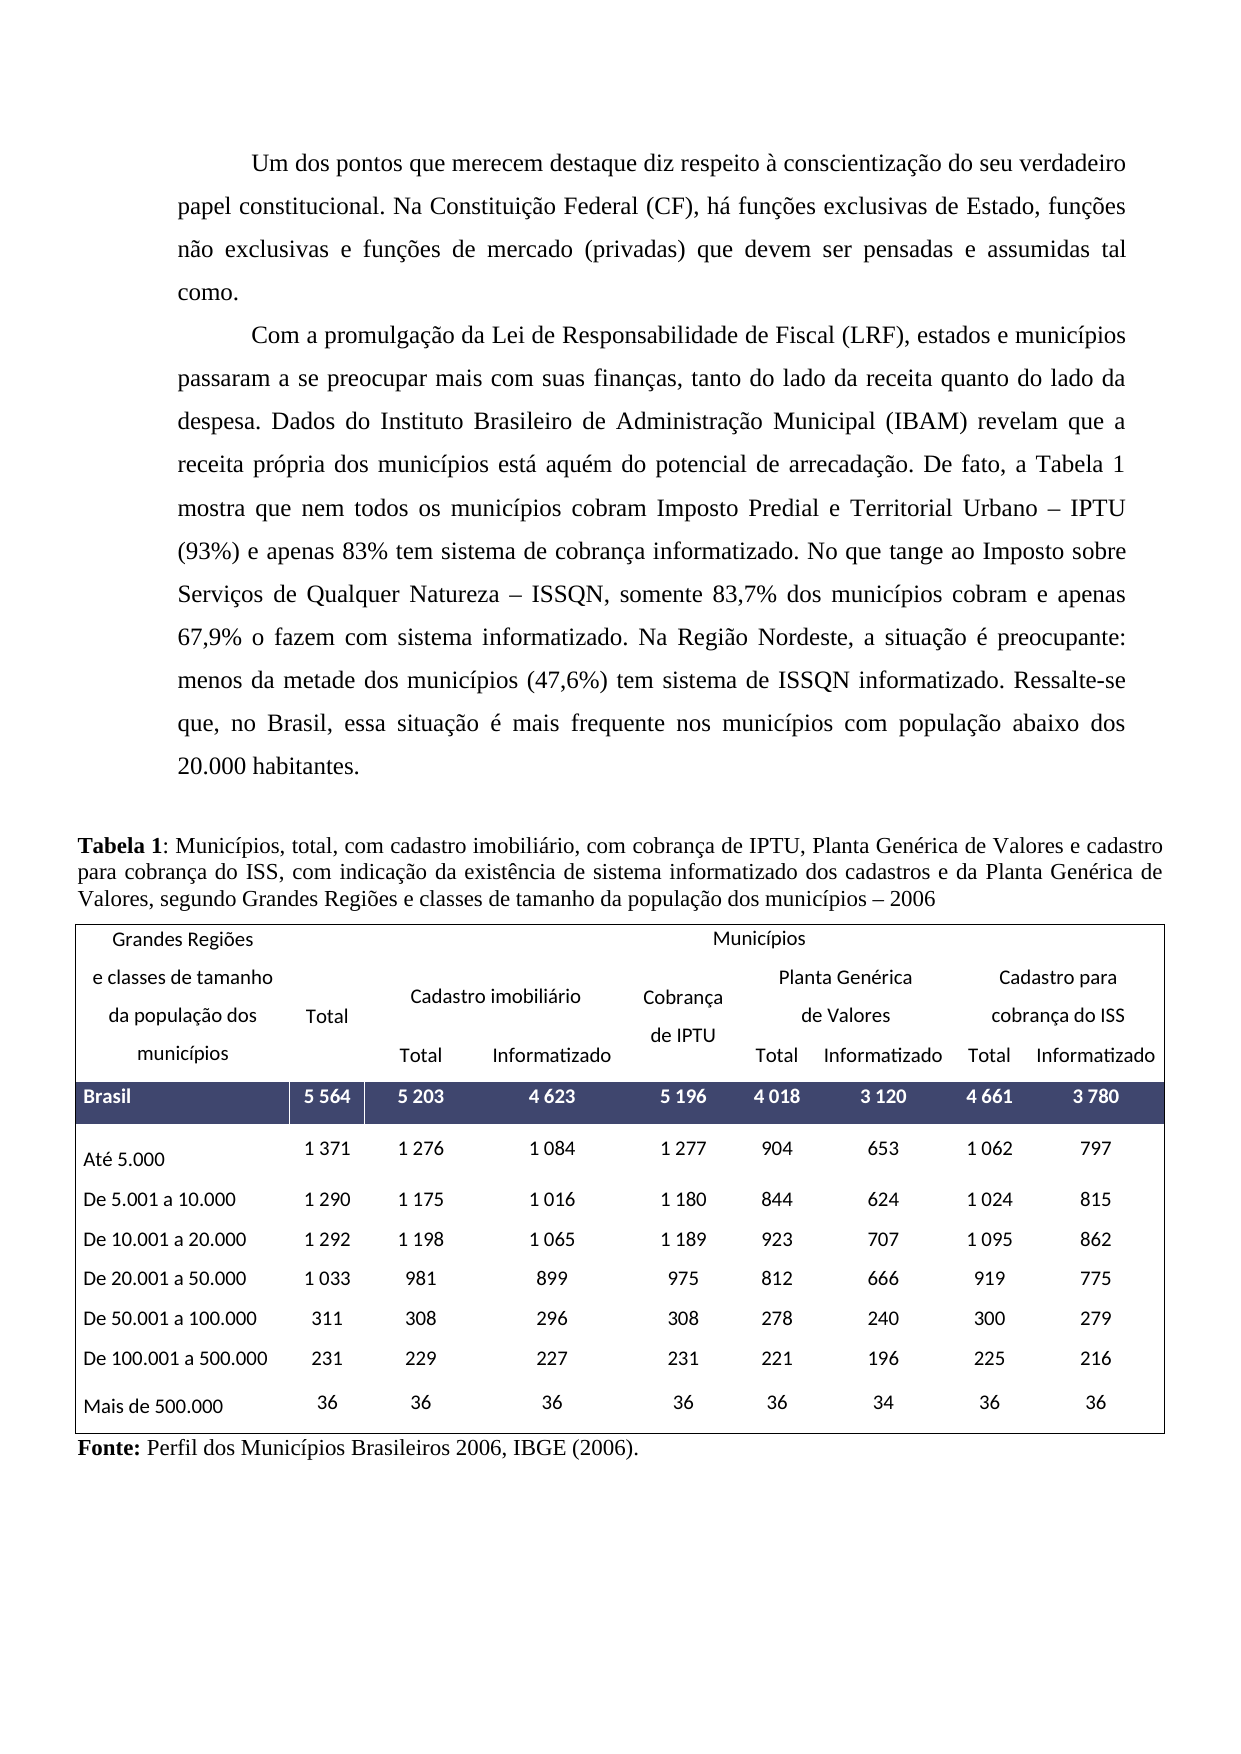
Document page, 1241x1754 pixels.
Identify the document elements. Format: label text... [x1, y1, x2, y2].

table_cell 919 [952, 1265, 1027, 1305]
table_cell Total [952, 1042, 1027, 1082]
table_cell 844 [739, 1186, 814, 1226]
table_cell 1 276 [365, 1124, 477, 1186]
table_cell 1 277 [627, 1124, 739, 1186]
table_cell De 500.000 [76, 1345, 289, 1384]
table_cell 231 [290, 1345, 364, 1384]
table_cell 216 [1027, 1345, 1164, 1384]
table_cell Até 5.000 [76, 1124, 289, 1186]
table_cell 899 [477, 1265, 627, 1305]
table_cell 36 [477, 1385, 627, 1433]
table_cell 3 120 [814, 1082, 952, 1124]
table_cell 308 [365, 1305, 477, 1345]
table_cell 1 292 [290, 1226, 364, 1265]
table_cell 196 [814, 1345, 952, 1384]
table_cell 227 [477, 1345, 627, 1384]
table_cell 981 [365, 1265, 477, 1305]
table_cell 1 016 [477, 1186, 627, 1226]
table_cell 278 [739, 1305, 814, 1345]
table_cell 862 [1027, 1226, 1164, 1265]
text Fonte: Perfil dos Municípios Brasileiros 2006, IBGE (2006). [77, 1434, 1127, 1461]
table_cell 36 [627, 1385, 739, 1433]
table_cell Cobrança de IPTU [627, 964, 739, 1082]
table_cell Total [290, 964, 364, 1082]
table_cell 296 [477, 1305, 627, 1345]
text Com a promulgação da Lei de Responsabilidade de Fiscal (LRF), estados e municípios passaram a se preocupar mais com suas finanças, tanto do lado da receita quanto do lado da despesa. Dados do Instituto Brasileiro de Administração Municipal (IBAM) revelam que a receita própria dos municípios está aquém do potencial de arrecadação. De fato, a Tabela 1 mostra que nem todos os municípios cobram Imposto Predial e Territorial Urbano – IPTU (93%) e apenas 83% tem sistema de cobrança informatizado. No que tange ao Imposto sobre Serviços de Qualquer Natureza – ISSQN, somente 83,7% dos municípios cobram e apenas 67,9% o fazem com sistema informatizado. Na Região Nordeste, a situação é preocupante: menos da metade dos municípios (47,6%) tem sistema de ISSQN informatizado. Ressalte-se que, no Brasil, essa situação é mais frequente nos municípios com população abaixo dos 20.000 habitantes. [177, 320, 1127, 780]
table_cell 34 [814, 1385, 952, 1433]
table_cell De 20.000 [76, 1226, 289, 1265]
table_cell 36 [1027, 1385, 1164, 1433]
table_cell 3 780 [1027, 1082, 1164, 1124]
table_cell 1 198 [365, 1226, 477, 1265]
table_cell De 100.000 [76, 1305, 289, 1345]
table_cell De 50.000 [76, 1265, 289, 1305]
table_cell 1 371 [290, 1124, 364, 1186]
table_cell 1 065 [477, 1226, 627, 1265]
table_cell 4 018 [739, 1082, 814, 1124]
table_cell Informatizado [477, 1042, 627, 1082]
table_cell 666 [814, 1265, 952, 1305]
table_cell 904 [739, 1124, 814, 1186]
table_cell 300 [952, 1305, 1027, 1345]
table_cell 1 095 [952, 1226, 1027, 1265]
table_cell 1 290 [290, 1186, 364, 1226]
table_cell 797 [1027, 1124, 1164, 1186]
table_cell Cadastro para cobrança do ISS [952, 964, 1164, 1042]
table_cell 1 189 [627, 1226, 739, 1265]
table_cell 36 [952, 1385, 1027, 1433]
table_cell 624 [814, 1186, 952, 1226]
table_cell 815 [1027, 1186, 1164, 1226]
table_cell 775 [1027, 1265, 1164, 1305]
table_cell Total [365, 1042, 477, 1082]
table_cell 240 [814, 1305, 952, 1345]
table_cell 225 [952, 1345, 1027, 1384]
table_cell Total [739, 1042, 814, 1082]
table_cell Cadastro imobiliário [365, 964, 627, 1042]
table_cell Planta Genérica de Valores [739, 964, 952, 1042]
table_cell 1 175 [365, 1186, 477, 1226]
table_cell Brasil [76, 1082, 289, 1124]
table_cell De 10.000 [76, 1186, 289, 1226]
table_cell 4 661 [952, 1082, 1027, 1124]
table_cell 707 [814, 1226, 952, 1265]
table_cell 221 [739, 1345, 814, 1384]
table_cell 5 196 [627, 1082, 739, 1124]
table_header Municípios [290, 925, 1164, 964]
text Um dos pontos que merecem destaque diz respeito à conscientização do seu verdadeiro papel constitucional. Na Constituição Federal (CF), há funções exclusivas de Estado, funções não exclusivas e funções de mercado (privadas) que devem ser pensadas e assumidas tal como. [177, 148, 1127, 306]
table_cell 1 062 [952, 1124, 1027, 1186]
table_cell 308 [627, 1305, 739, 1345]
table_cell 1 033 [290, 1265, 364, 1305]
table_cell 36 [739, 1385, 814, 1433]
table_cell 229 [365, 1345, 477, 1384]
table_cell 975 [627, 1265, 739, 1305]
table_cell 1 024 [952, 1186, 1027, 1226]
table_cell 5 203 [365, 1082, 477, 1124]
table_cell 923 [739, 1226, 814, 1265]
table_cell 36 [365, 1385, 477, 1433]
table_cell 231 [627, 1345, 739, 1384]
table_cell Informatizado [1027, 1042, 1164, 1082]
table_header Grandes Regiões e classes de tamanho da população dos municípios [76, 925, 289, 1082]
table_cell 5 564 [290, 1082, 364, 1124]
table_cell Informatizado [814, 1042, 952, 1082]
table_cell 279 [1027, 1305, 1164, 1345]
table_cell 36 [290, 1385, 364, 1433]
table_cell 653 [814, 1124, 952, 1186]
table_cell 4 623 [477, 1082, 627, 1124]
table_cell 1 180 [627, 1186, 739, 1226]
text Tabela 1: Municípios, total, com cadastro imobiliário, com cobrança de IPTU, Planta Genérica de Valores e cadastro para cobrança do ISS, com indicação da existência de sistema informatizado dos cadastros e da Planta Genérica de Valores, segundo Grandes Regiões e classes de tamanho da população dos municípios – 2006 [77, 832, 1164, 911]
table_cell 311 [290, 1305, 364, 1345]
table_cell 812 [739, 1265, 814, 1305]
table_cell Mais de 500.000 [76, 1385, 289, 1433]
table_cell 1 084 [477, 1124, 627, 1186]
